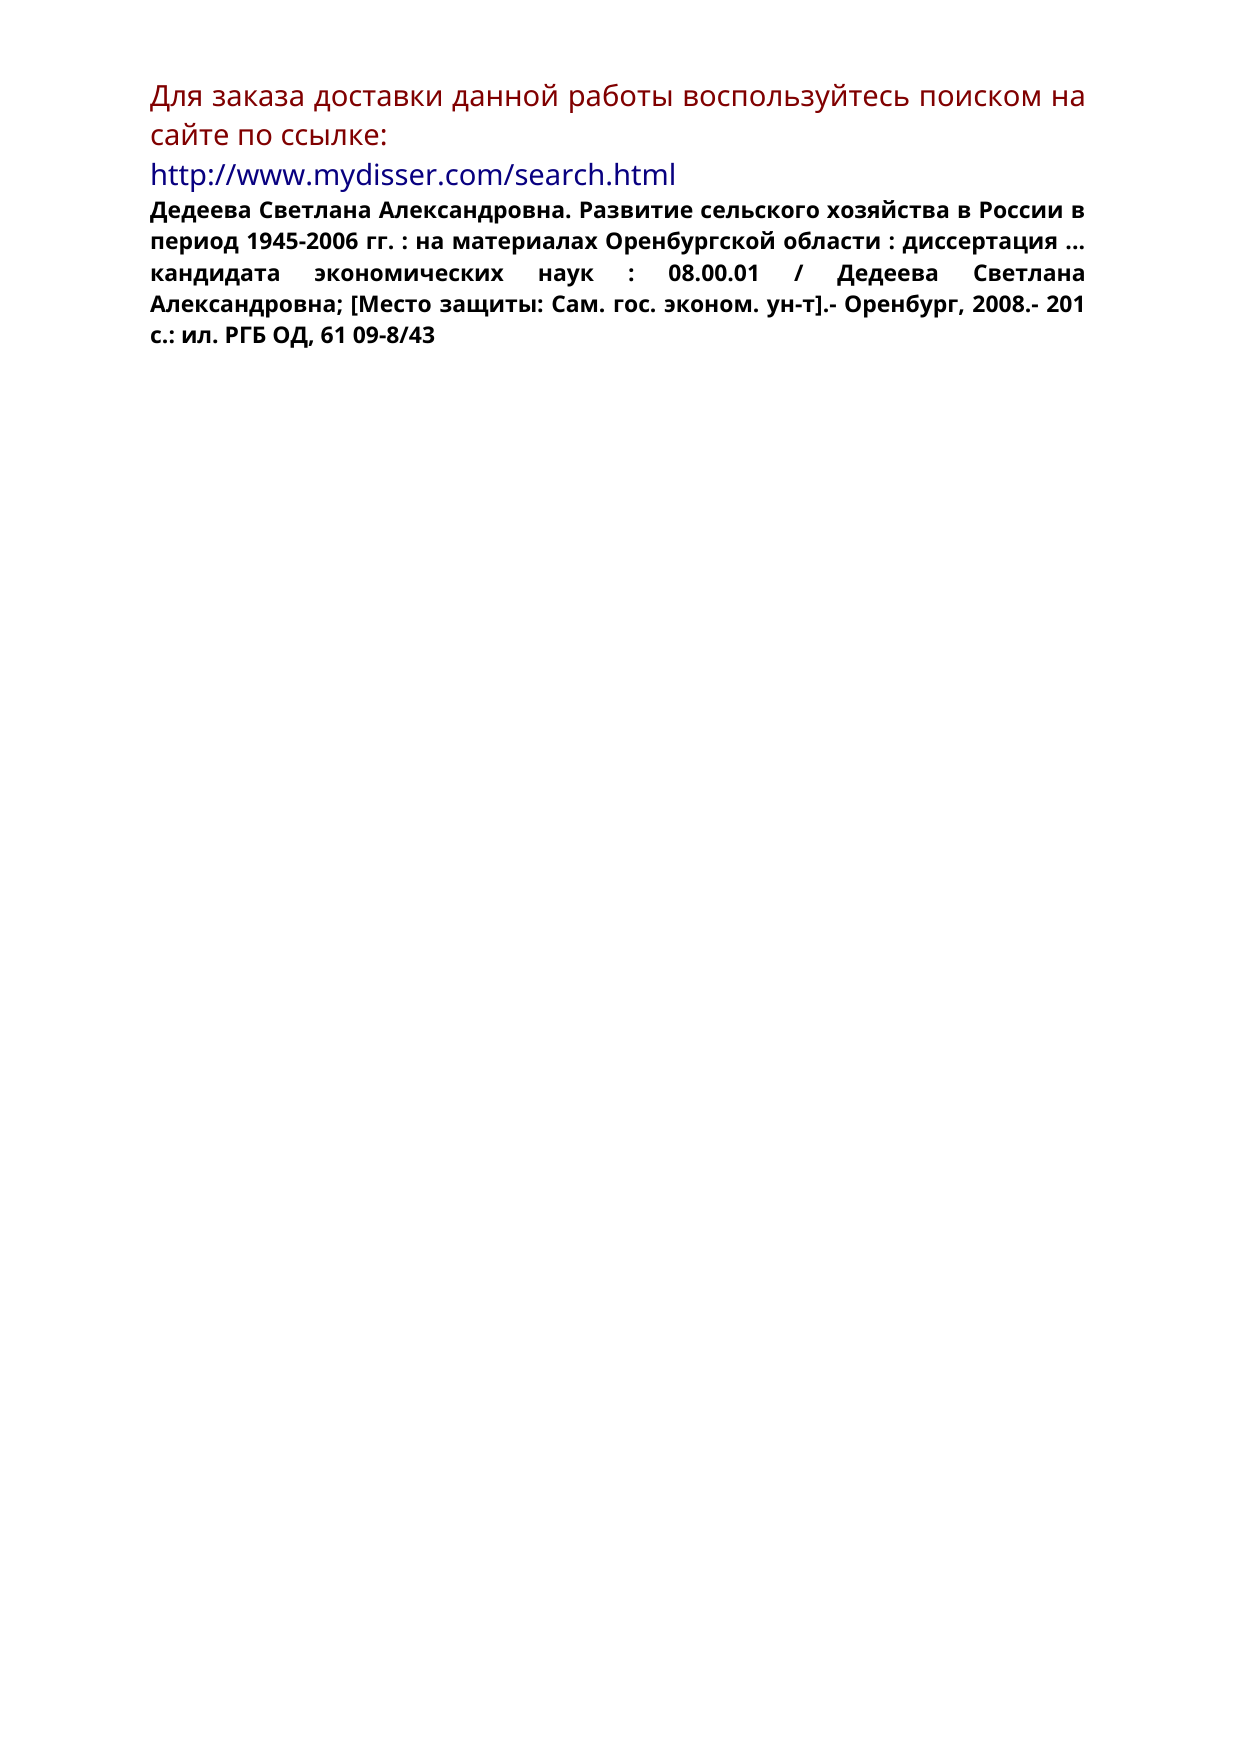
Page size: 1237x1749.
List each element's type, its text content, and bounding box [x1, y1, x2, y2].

text Дедеева Светлана Александровна. Развитие сельского хозяйства в России в период 1945-2006 гг. : на материалах Оренбургской области : диссертация ... кандидата экономических наук : 08.00.01 / Дедеева Светлана Александровна; [Место защиты: Сам. гос. эконом. ун-т].- Оренбург, 2008.- 201 с.: ил. РГБ ОД, 61 09-8/43 [150, 194, 1086, 350]
